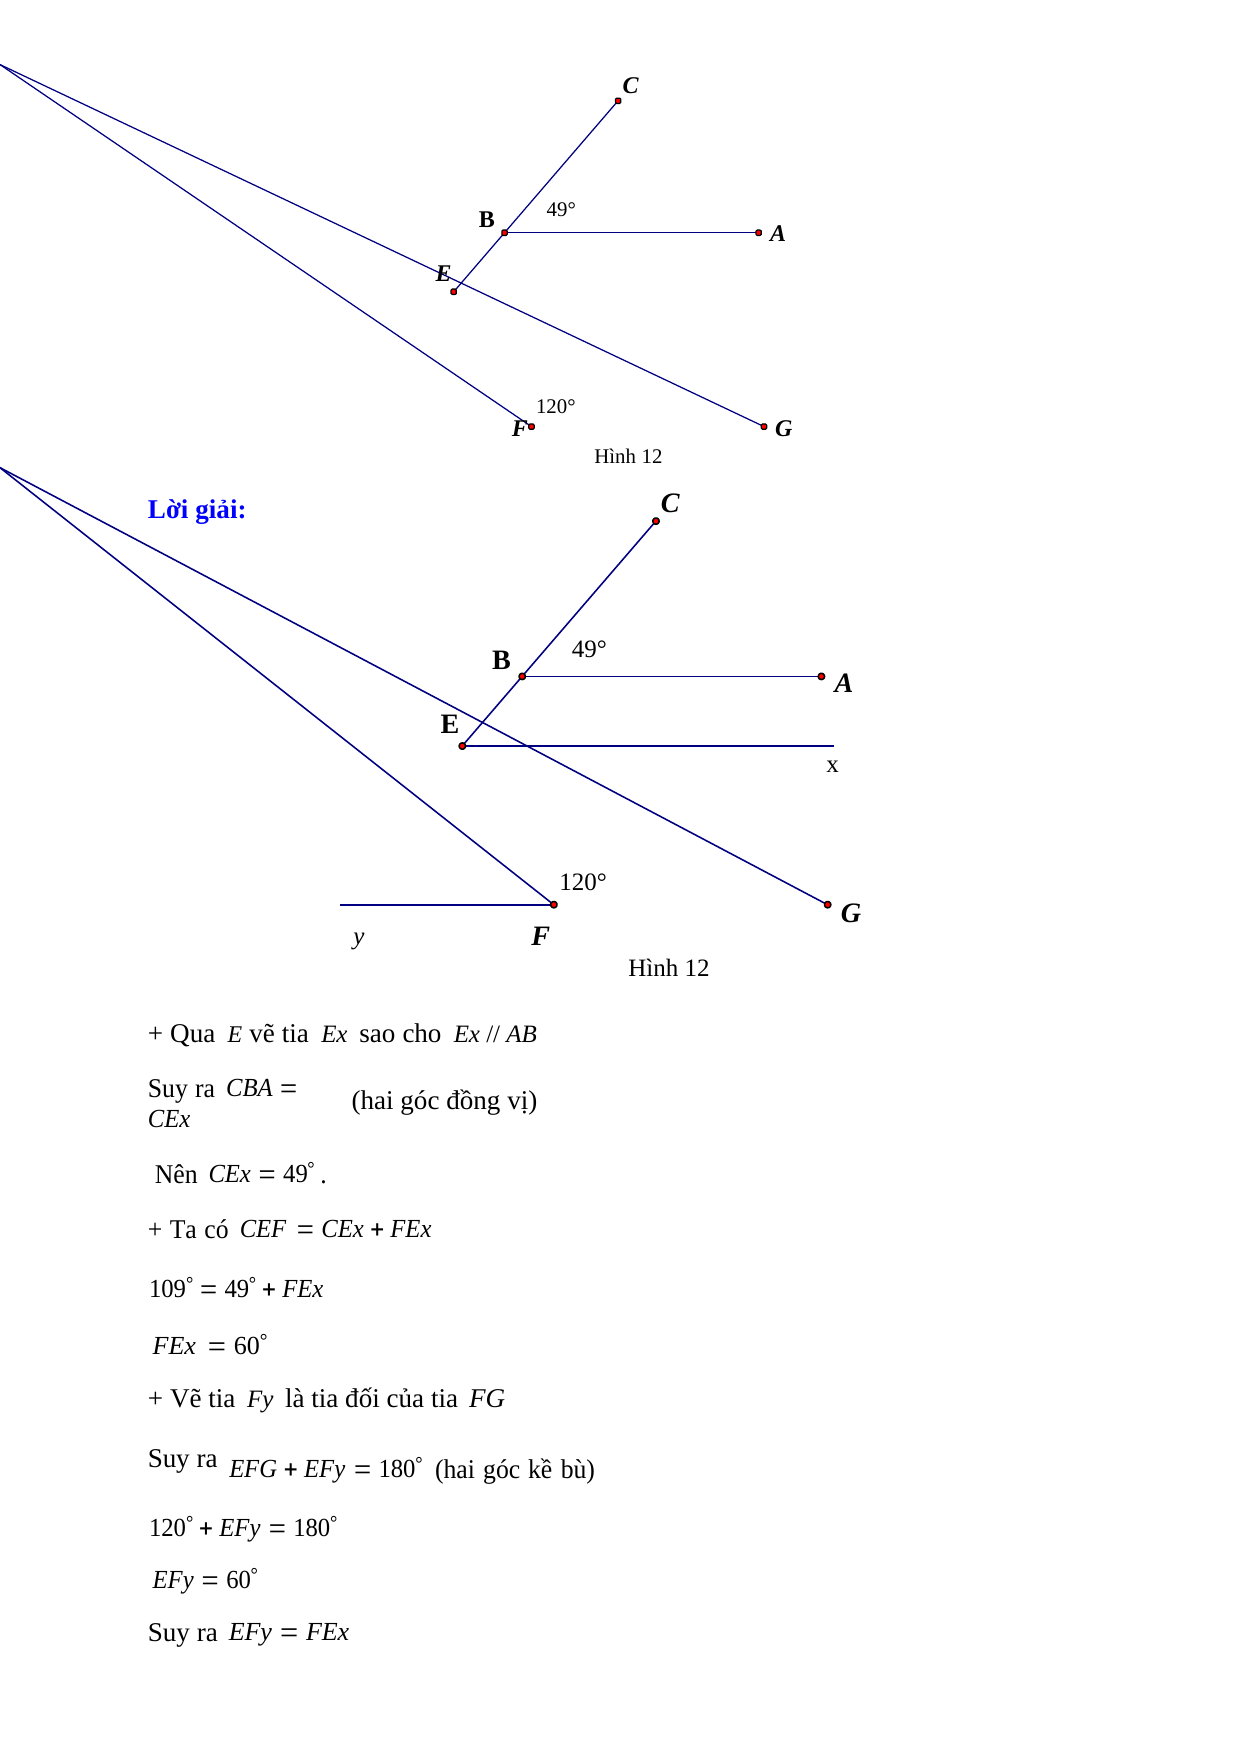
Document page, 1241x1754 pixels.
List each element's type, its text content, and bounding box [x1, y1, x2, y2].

text + Qua E vẽ tia Ex sao cho Ex // AB [148, 1017, 1192, 1048]
text Suy ra EFy  FEx [148, 1616, 1192, 1647]
subtitle Lời giải: [148, 493, 250, 524]
text Hình 12 [159, 953, 1178, 982]
text Suy ra CBA  CEx [148, 1072, 341, 1134]
text + Ta có CEF  CEx  FEx [148, 1213, 1192, 1244]
text + Vẽ tia Fy là tia đối của tia FG [148, 1387, 1192, 1412]
text E [135, 259, 751, 286]
text (hai góc đồng vị) [351, 1084, 1192, 1115]
list G [512, 414, 1192, 442]
text Hình 12 [594, 443, 1192, 468]
text 109  49  FEx FEx  60 [149, 1273, 361, 1360]
text y F G [353, 897, 1192, 952]
text A [363, 219, 1192, 246]
text EFy  60 [152, 1564, 1192, 1594]
text EFG  EFy  180 (hai góc kề bù) [229, 1453, 1192, 1484]
text C [135, 71, 1125, 99]
text Suy ra [148, 1442, 217, 1473]
text A [834, 666, 1192, 698]
text Nên CEx  49 . [154, 1158, 341, 1189]
subtitle C [661, 486, 1192, 518]
text 120  EFy  180 [149, 1512, 1192, 1542]
